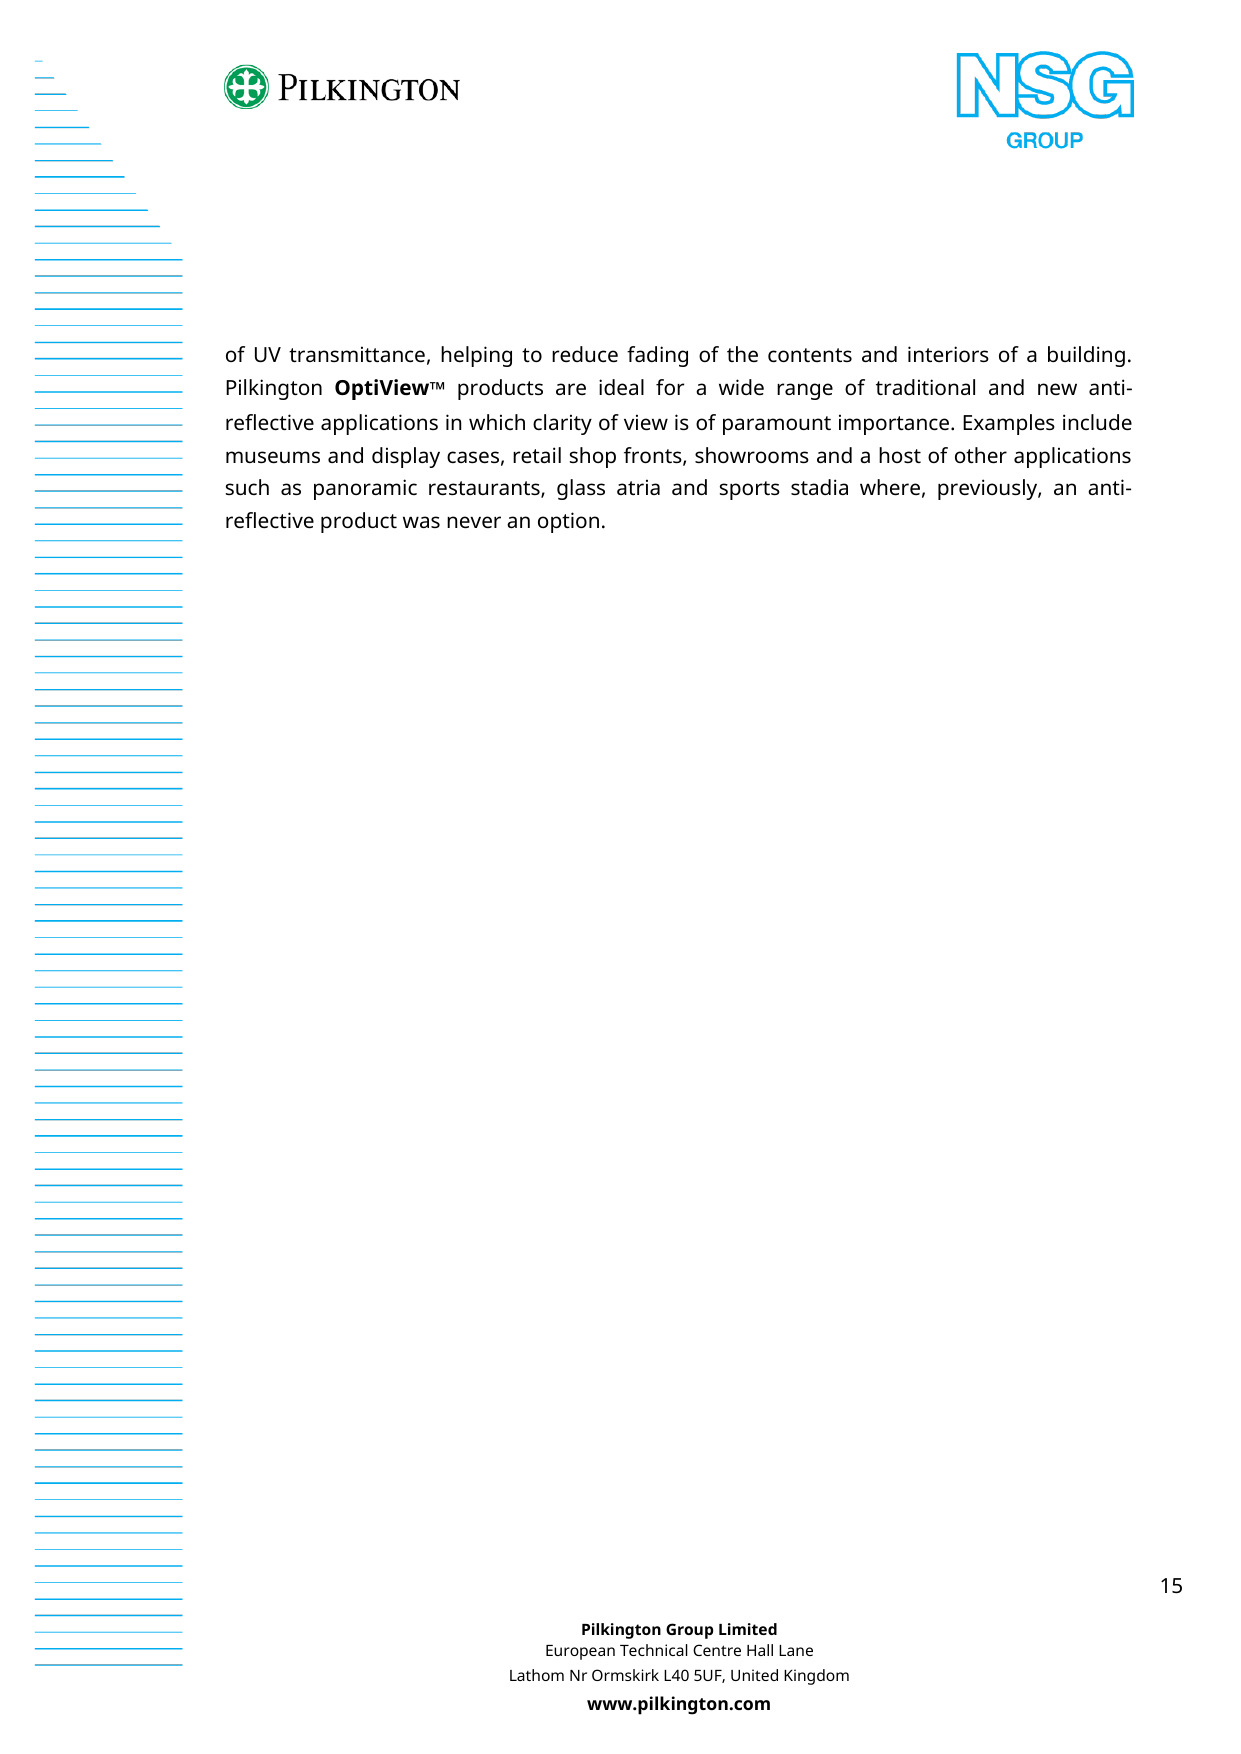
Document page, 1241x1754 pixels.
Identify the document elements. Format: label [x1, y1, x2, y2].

picture [0, 0, 1240, 1754]
text [224, 340, 1134, 534]
